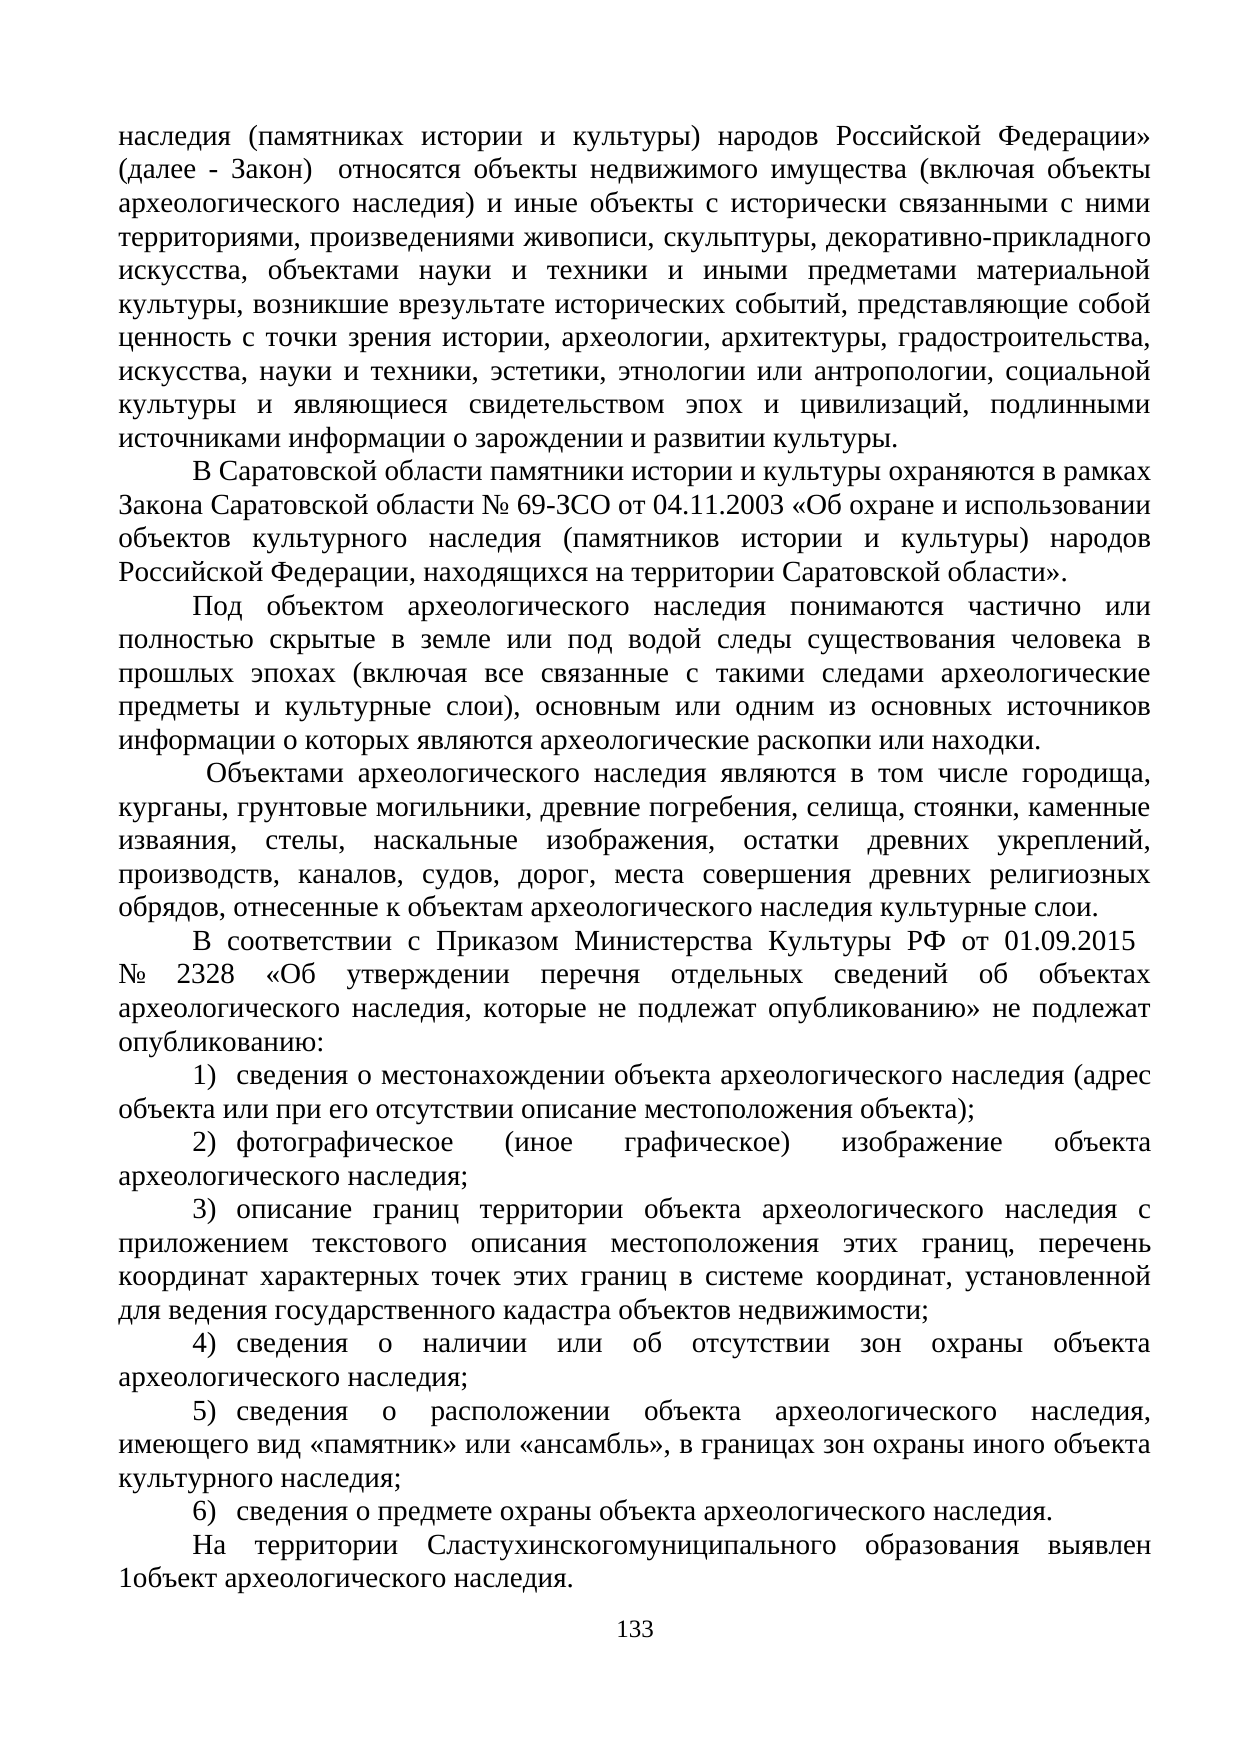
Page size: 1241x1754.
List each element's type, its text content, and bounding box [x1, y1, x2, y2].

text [118, 118, 1152, 453]
list фотографическое (иное графическое) изображение объекта археологического наследия; [118, 1124, 1152, 1191]
text Объектами археологического наследия являются в том числе городища, курганы, грунтовые могильники, древние погребения, селища, стоянки, каменные изваяния, стелы, наскальные изображения, остатки древних укреплений, производств, каналов, судов, дорог, места совершения древних религиозных обрядов, отнесенные к объектам археологического наследия культурные слои. [118, 755, 1152, 923]
text Под объектом археологического наследия понимаются частично или полностью скрытые в земле или под водой следы существования человека в прошлых эпохах (включая все связанные с такими следами археологические предметы и культурные слои), основным или одним из основных источников информации о которых являются археологические раскопки или находки. [118, 588, 1152, 755]
list сведения о наличии или об отсутствии зон охраны объекта археологического наследия; [118, 1326, 1152, 1393]
list сведения о предмете охраны объекта археологического наследия. [118, 1493, 1152, 1527]
text В соответствии с Приказом Министерства Культуры РФ от 01.09.2015 № 2328 «Об утверждении перечня отдельных сведений об объектах археологического наследия, которые не подлежат опубликованию» не подлежат опубликованию: [118, 923, 1152, 1057]
list описание границ территории объекта археологического наследия с приложением текстового описания местоположения этих границ, перечень координат характерных точек этих границ в системе координат, установленной для ведения государственного кадастра объектов недвижимости; [118, 1191, 1152, 1326]
text На территории Сластухинскогомуниципального образования выявлен 1объект археологического наследия. [118, 1527, 1152, 1594]
list сведения о местонахождении объекта археологического наследия (адрес объекта или при его отсутствии описание местоположения объекта); [118, 1057, 1152, 1124]
list сведения о расположении объекта археологического наследия, имеющего вид «памятник» или «ансамбль», в границах зон охраны иного объекта культурного наследия; [118, 1393, 1152, 1493]
text В Саратовской области памятники истории и культуры охраняются в рамках Закона Саратовской области № 69-ЗСО от 04.11.2003 «Об охране и использовании объектов культурного наследия (памятников истории и культуры) народов Российской Федерации, находящихся на территории Саратовской области». [118, 453, 1152, 588]
